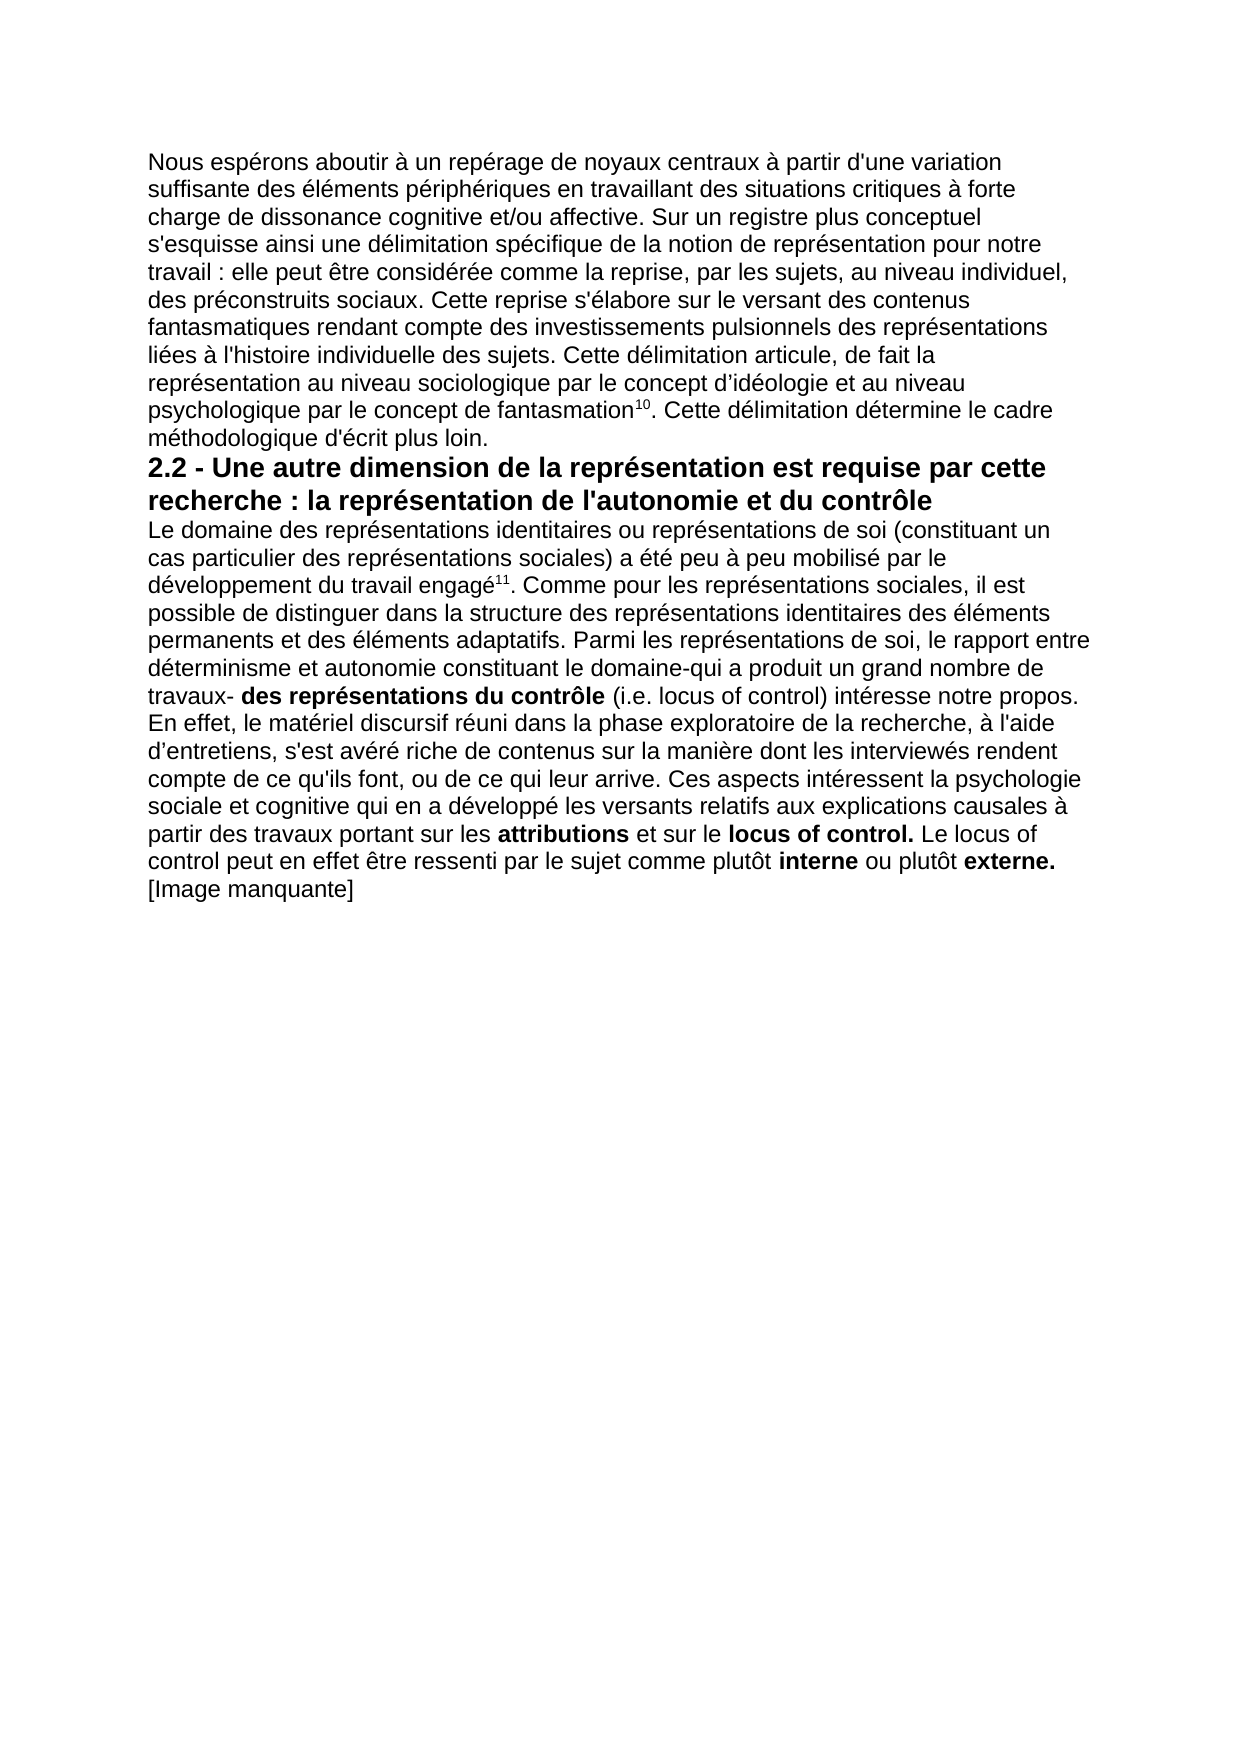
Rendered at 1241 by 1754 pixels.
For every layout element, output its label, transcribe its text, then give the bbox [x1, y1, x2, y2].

text 2.2 - Une autre dimension de la représentation est requise par cette recherche : la représentation de l'autonomie et du contrôle [148, 451, 1093, 516]
text Le domaine des représentations identitaires ou représentations de soi (constituant un cas particulier des représentations sociales) a été peu à peu mobilisé par le développement du travail engagé11. Comme pour les représentations sociales, il est possible de distinguer dans la structure des représentations identitaires des éléments permanents et des éléments adaptatifs. Parmi les représentations de soi, le rapport entre déterminisme et autonomie constituant le domaine-qui a produit un grand nombre de travaux- des représentations du contrôle (i.e. locus of control) intéresse notre propos. En effet, le matériel discursif réuni dans la phase exploratoire de la recherche, à l'aide d’entretiens, s'est avéré riche de contenus sur la manière dont les interviewés rendent compte de ce qu'ils font, ou de ce qui leur arrive. Ces aspects intéressent la psychologie sociale et cognitive qui en a développé les versants relatifs aux explications causales à partir des travaux portant sur les attributions et sur le locus of control. Le locus of control peut en effet être ressenti par le sujet comme plutôt interne ou plutôt externe. [148, 516, 1093, 875]
text Nous espérons aboutir à un repérage de noyaux centraux à partir d'une variation suffisante des éléments périphériques en travaillant des situations critiques à forte charge de dissonance cognitive et/ou affective. Sur un registre plus conceptuel s'esquisse ainsi une délimitation spécifique de la notion de représentation pour notre travail : elle peut être considérée comme la reprise, par les sujets, au niveau individuel, des préconstruits sociaux. Cette reprise s'élabore sur le versant des contenus fantasmatiques rendant compte des investissements pulsionnels des représentations liées à l'histoire individuelle des sujets. Cette délimitation articule, de fait la représentation au niveau sociologique par le concept d’idéologie et au niveau psychologique par le concept de fantasmation10. Cette délimitation détermine le cadre méthodologique d'écrit plus loin. [148, 148, 1093, 451]
text [Image manquante] [148, 875, 1093, 902]
